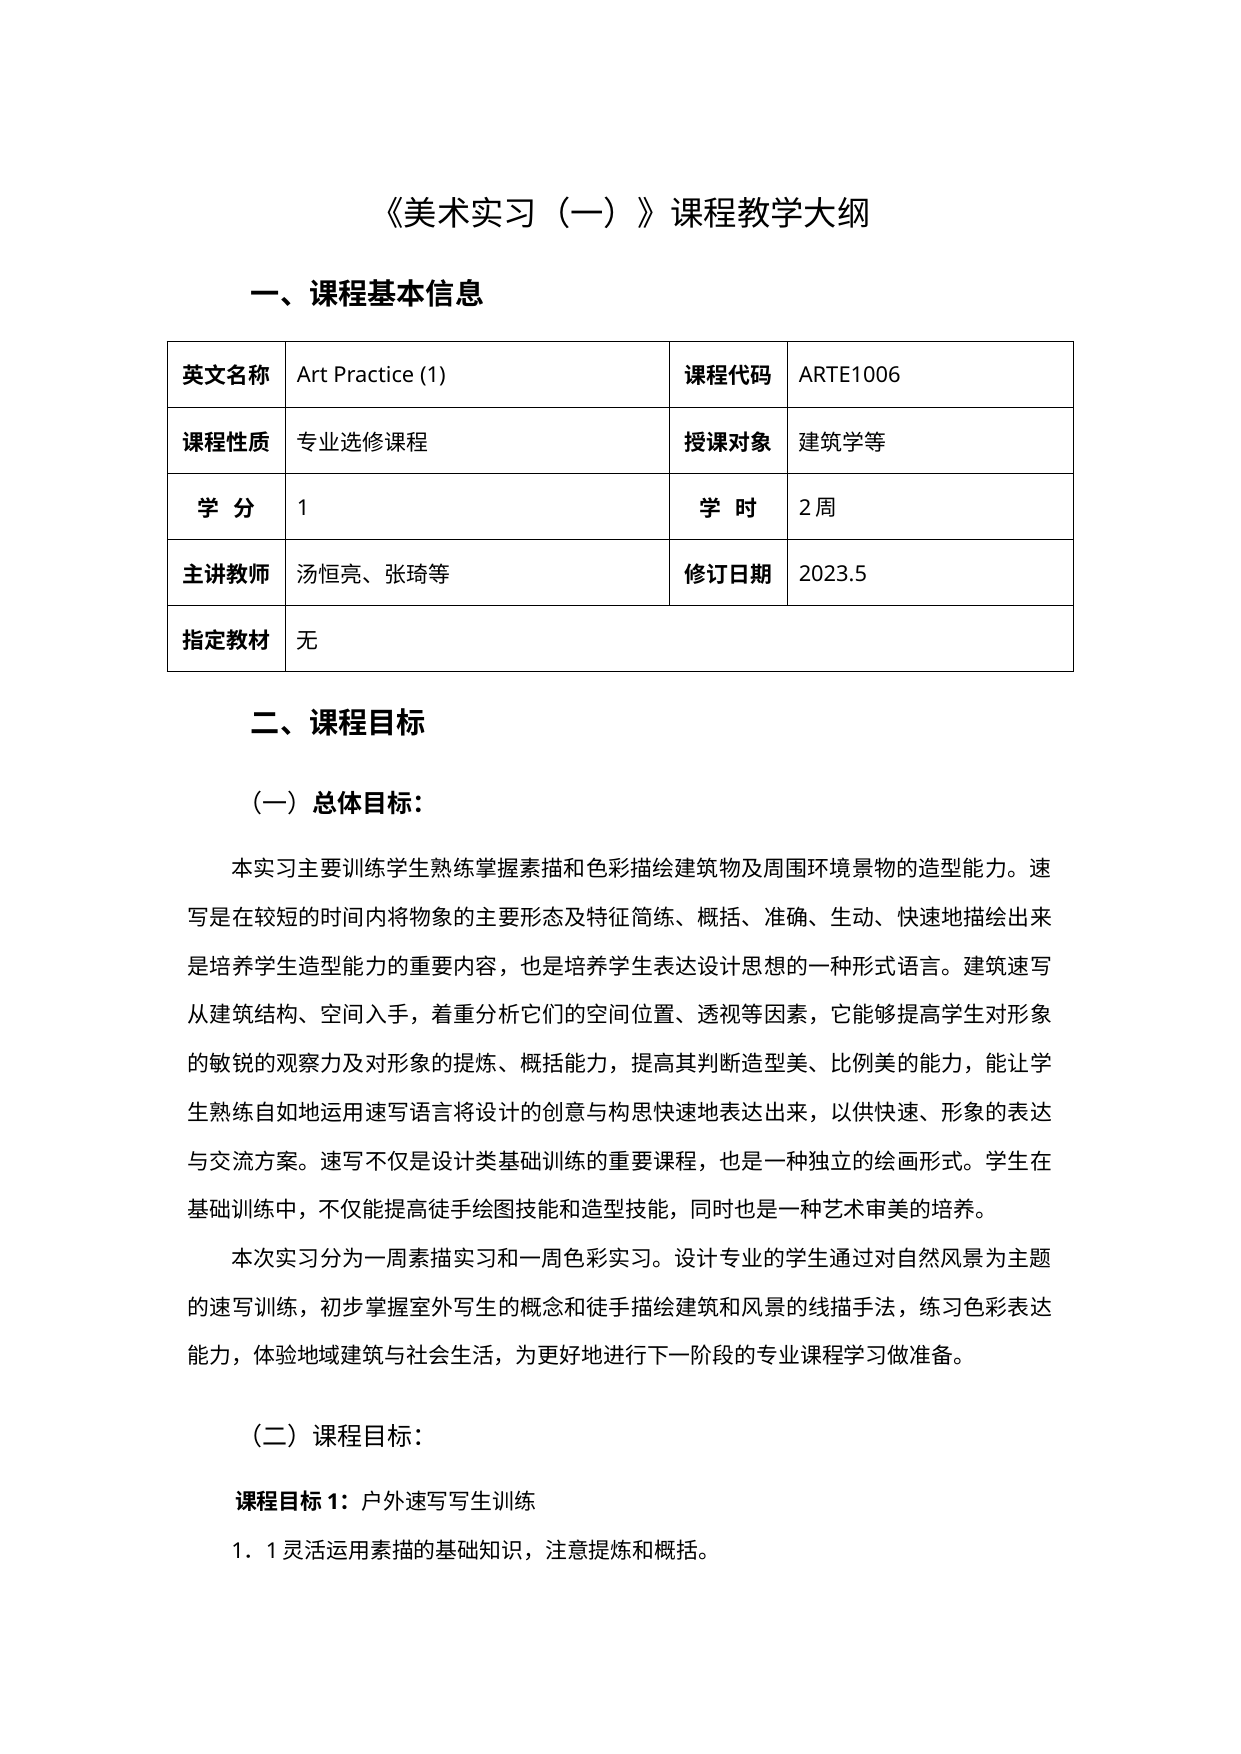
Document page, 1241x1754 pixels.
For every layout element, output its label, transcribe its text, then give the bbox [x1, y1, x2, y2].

table_header 课程代码 [670, 342, 787, 407]
table_cell 主讲教师 [168, 540, 285, 605]
table_cell 课程性质 [168, 408, 285, 473]
table_cell 无 [286, 606, 1073, 671]
text 二、课程目标 [187, 688, 1053, 753]
table_cell 专业选修课程 [286, 408, 669, 473]
table_cell 2周 [788, 474, 1073, 539]
text 本次实习分为一周素描实习和一周色彩实习。设计专业的学生通过对自然风景为主题的速写训练，初步掌握室外写生的概念和徒手描绘建筑和风景的线描手法，练习色彩表达能力，体验地域建筑与社会生活，为更好地进行下一阶段的专业课程学习做准备。 [187, 1240, 1053, 1370]
text 1．1灵活运用素描的基础知识，注意提炼和概括。 [187, 1532, 1053, 1565]
table_cell 学 分 [168, 474, 285, 539]
text （二）课程目标： [187, 1402, 1053, 1467]
table_cell 学 时 [670, 474, 787, 539]
table_cell 2023.5 [788, 540, 1073, 605]
text 《美术实习（一）》课程教学大纲 [187, 178, 1053, 243]
table_cell 指定教材 [168, 606, 285, 671]
text 本实习主要训练学生熟练掌握素描和色彩描绘建筑物及周围环境景物的造型能力。速写是在较短的时间内将物象的主要形态及特征简练、概括、准确、生动、快速地描绘出来，是培养学生造型能力的重要内容，也是培养学生表达设计思想的一种形式语言。建筑速写从建筑结构、空间入手，着重分析它们的空间位置、透视等因素，它能够提高学生对形象的敏锐的观察力及对形象的提炼、概括能力，提高其判断造型美、比例美的能力，能让学生熟练自如地运用速写语言将设计的创意与构思快速地表达出来，以供快速、形象的表达与交流方案。速写不仅是设计类基础训练的重要课程，也是一种独立的绘画形式。学生在基础训练中，不仅能提高徒手绘图技能和造型技能，同时也是一种艺术审美的培养。 [187, 851, 1053, 1224]
text 课程目标1：户外速写写生训练 [187, 1484, 1053, 1516]
table_cell 1 [286, 474, 669, 539]
table_header 英文名称 [168, 342, 285, 407]
table_header ARTE1006 [788, 342, 1073, 407]
table_cell 建筑学等 [788, 408, 1073, 473]
text （一）总体目标： [187, 769, 1053, 834]
table_cell 授课对象 [670, 408, 787, 473]
table_cell 汤恒亮、张琦等 [286, 540, 669, 605]
table_header Art Practice (1) [286, 342, 669, 407]
table_cell 修订日期 [670, 540, 787, 605]
text 一、课程基本信息 [187, 259, 1053, 324]
